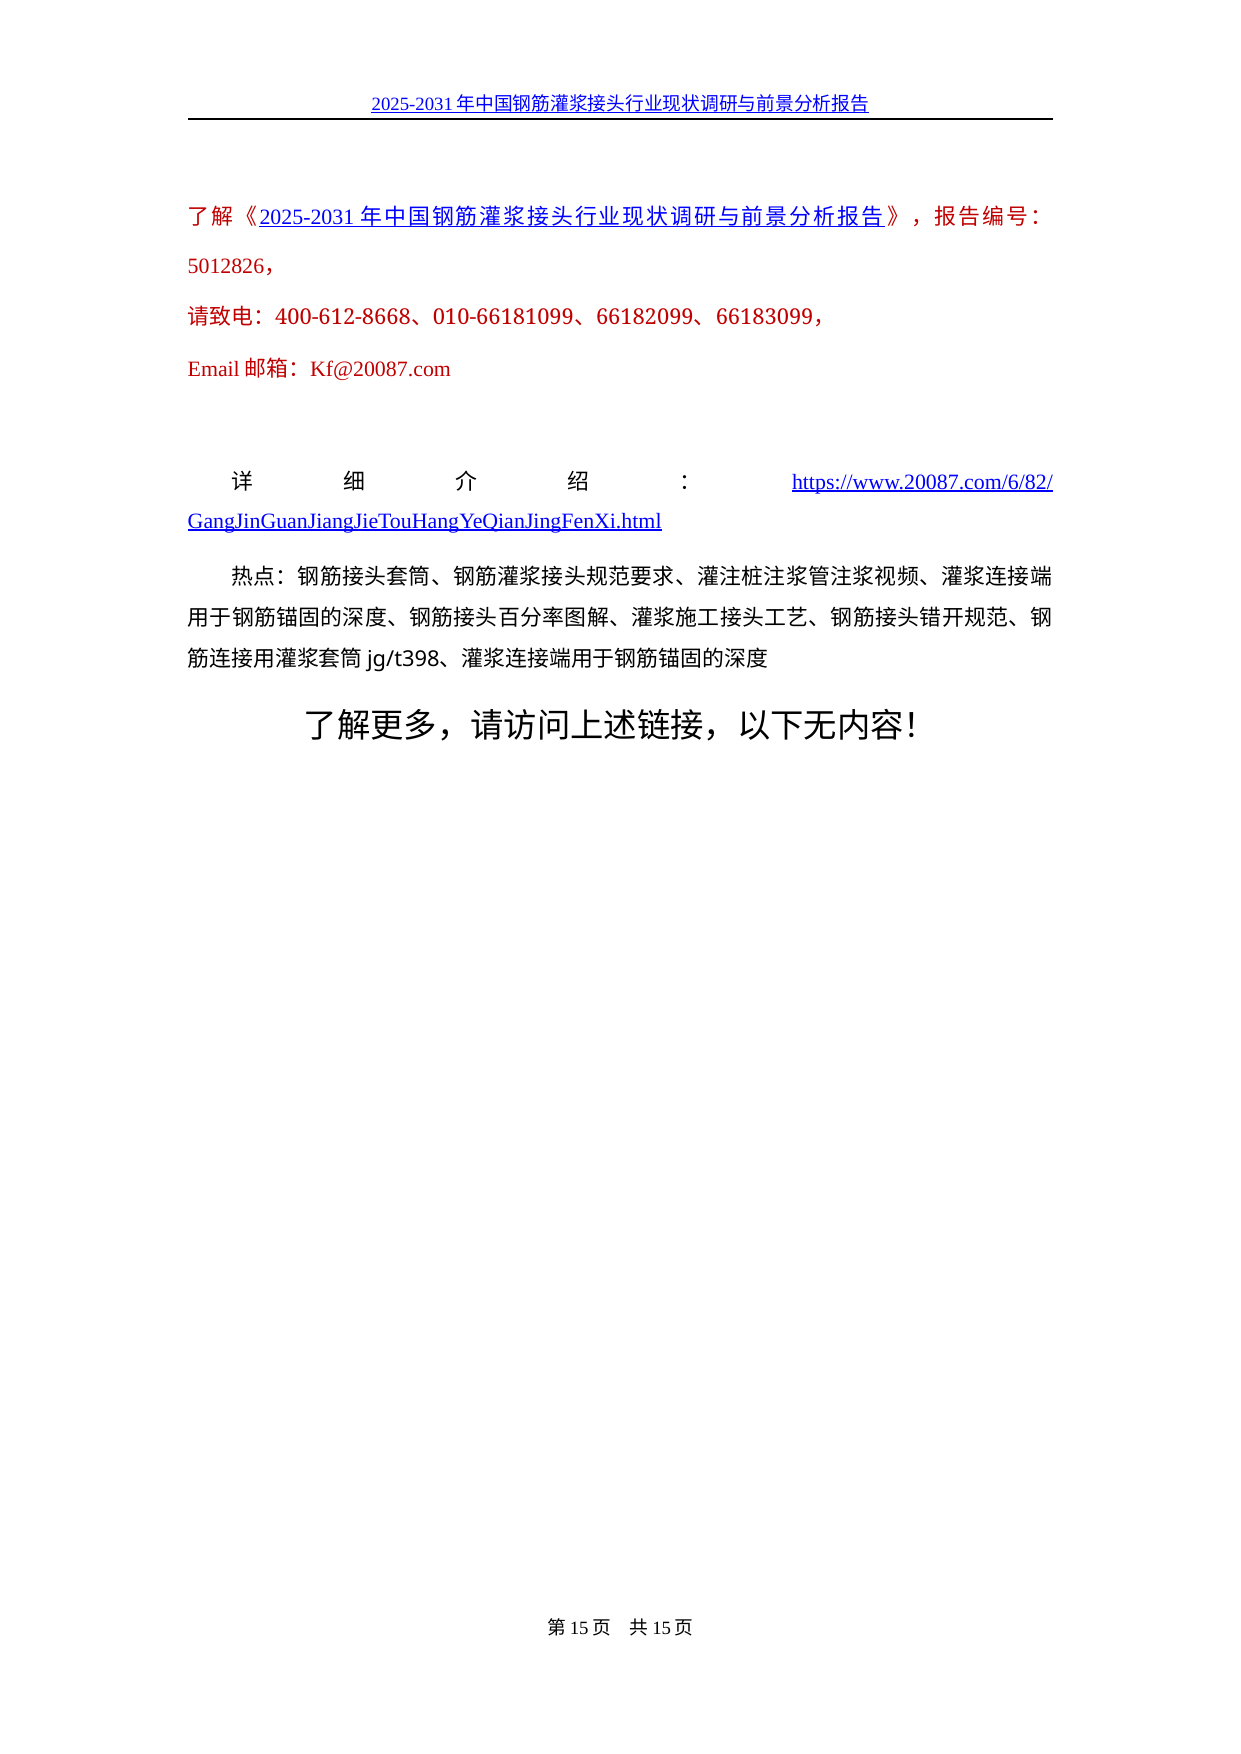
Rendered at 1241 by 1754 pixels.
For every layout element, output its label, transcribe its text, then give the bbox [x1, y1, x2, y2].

title 了解更多，请访问上述链接，以下无内容！ [187, 690, 1053, 755]
text 了解《2025-2031年中国钢筋灌浆接头行业现状调研与前景分析报告》，报告编号：5012826， [187, 198, 1053, 280]
text 热点：钢筋接头套筒、钢筋灌浆接头规范要求、灌注桩注浆管注浆视频、灌浆连接端用于钢筋锚固的深度、钢筋接头百分率图解、灌浆施工接头工艺、钢筋接头错开规范、钢筋连接用灌浆套筒jg/t398、灌浆连接端用于钢筋锚固的深度 [187, 559, 1053, 673]
text 请致电：400-612-8668、010-66181099、66182099、66183099， [187, 299, 1053, 331]
text 详细介绍：https://www.20087.com/6/82/GangJinGuanJiangJieTouHangYeQianJingFenXi.html [187, 463, 1053, 536]
text Email邮箱：Kf@20087.com [187, 350, 1053, 383]
